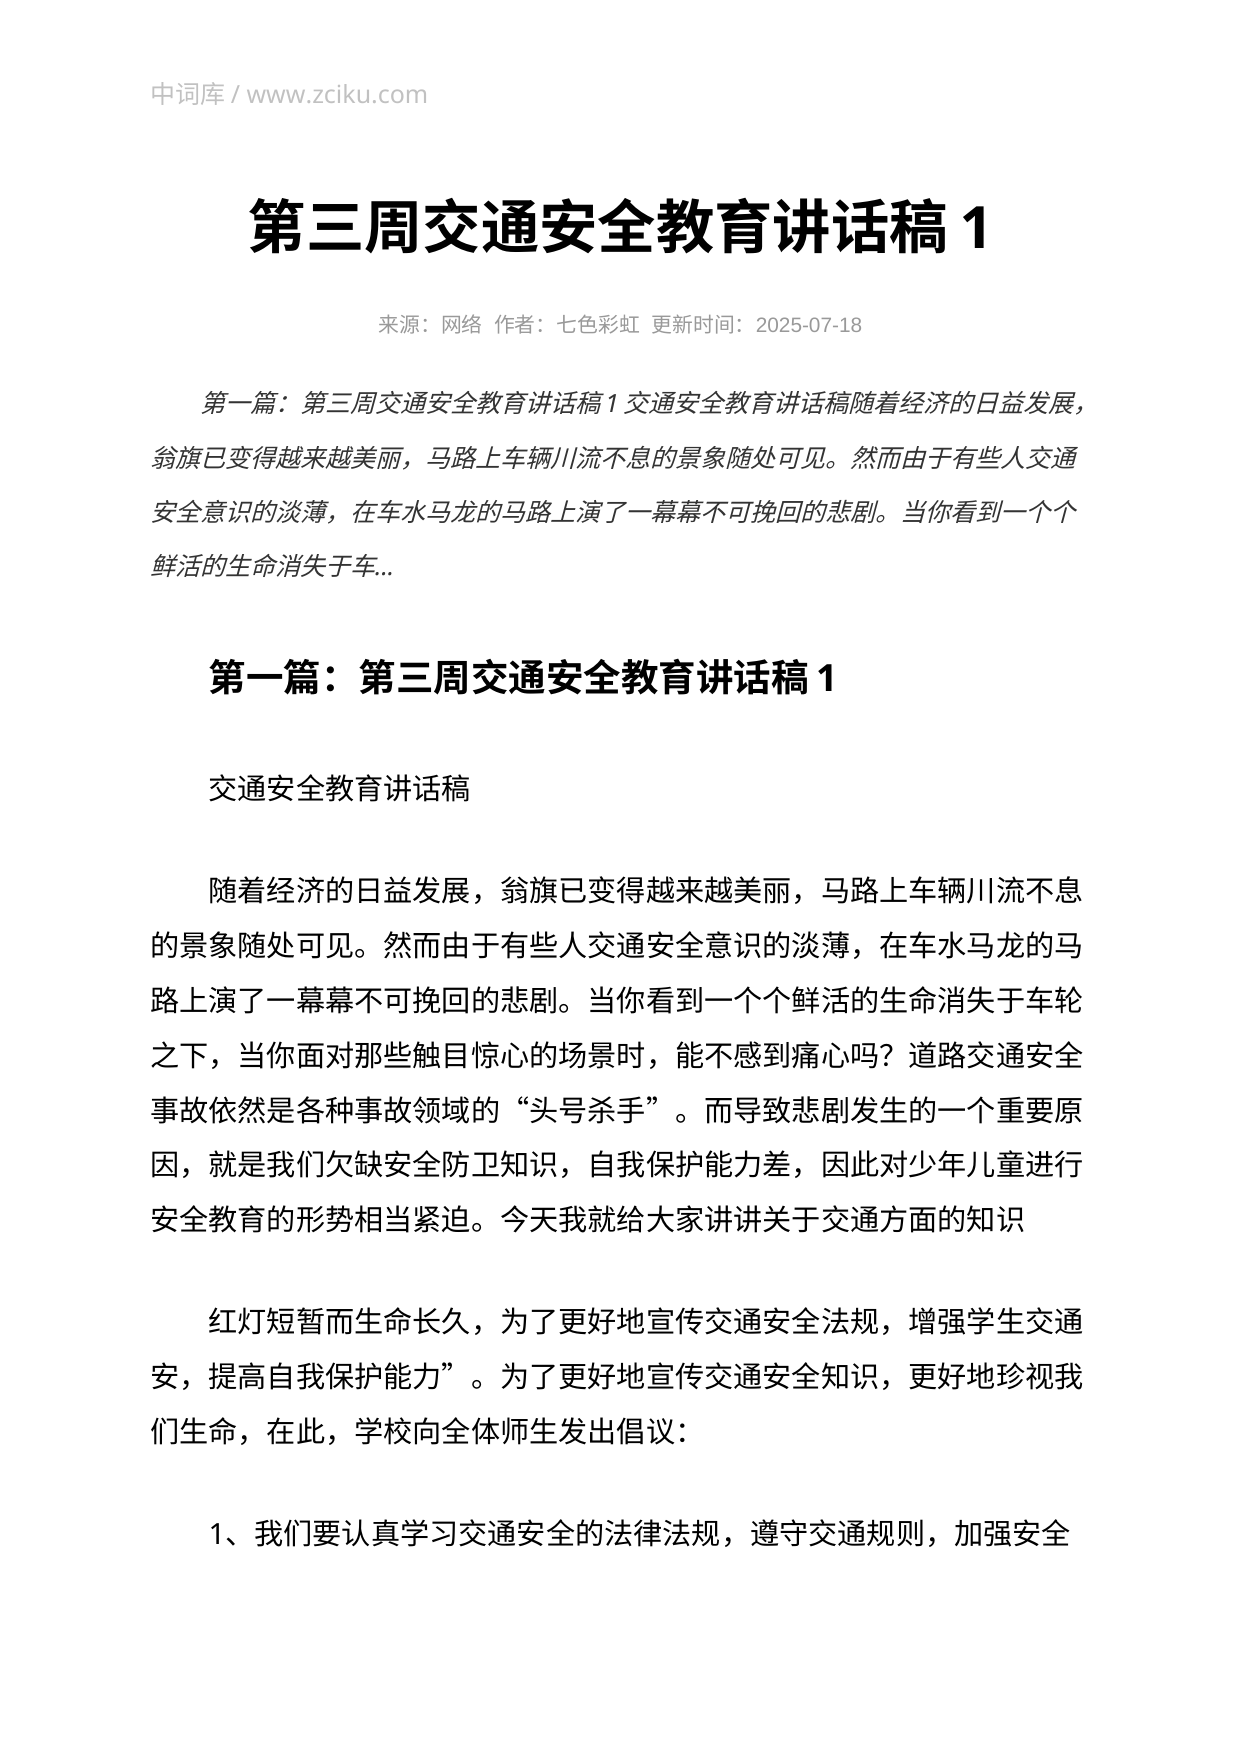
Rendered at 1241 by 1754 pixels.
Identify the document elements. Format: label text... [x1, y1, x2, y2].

text 第一篇：第三周交通安全教育讲话稿1交通安全教育讲话稿随着经济的日益发展，翁旗已变得越来越美丽，马路上车辆川流不息的景象随处可见。然而由于有些人交通安全意识的淡薄，在车水马龙的马路上演了一幕幕不可挽回的悲剧。当你看到一个个鲜活的生命消失于车... [150, 384, 1090, 583]
text 交通安全教育讲话稿 [150, 766, 1090, 808]
text 随着经济的日益发展，翁旗已变得越来越美丽，马路上车辆川流不息的景象随处可见。然而由于有些人交通安全意识的淡薄，在车水马龙的马路上演了一幕幕不可挽回的悲剧。当你看到一个个鲜活的生命消失于车轮之下，当你面对那些触目惊心的场景时，能不感到痛心吗？道路交通安全事故依然是各种事故领域的“头号杀手”。而导致悲剧发生的一个重要原因，就是我们欠缺安全防卫知识，自我保护能力差，因此对少年儿童进行安全教育的形势相当紧迫。今天我就给大家讲讲关于交通方面的知识 [150, 867, 1090, 1239]
text 红灯短暂而生命长久，为了更好地宣传交通安全法规，增强学生交通安，提高自我保护能力”。为了更好地宣传交通安全知识，更好地珍视我们生命，在此，学校向全体师生发出倡议： [150, 1299, 1090, 1451]
text 来源：网络 作者：七色彩虹 更新时间：2025-07-18 [150, 313, 1090, 337]
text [150, 1510, 1090, 1553]
text 第一篇：第三周交通安全教育讲话稿1 [150, 648, 1090, 703]
subtitle 第三周交通安全教育讲话稿1 [150, 181, 1090, 266]
